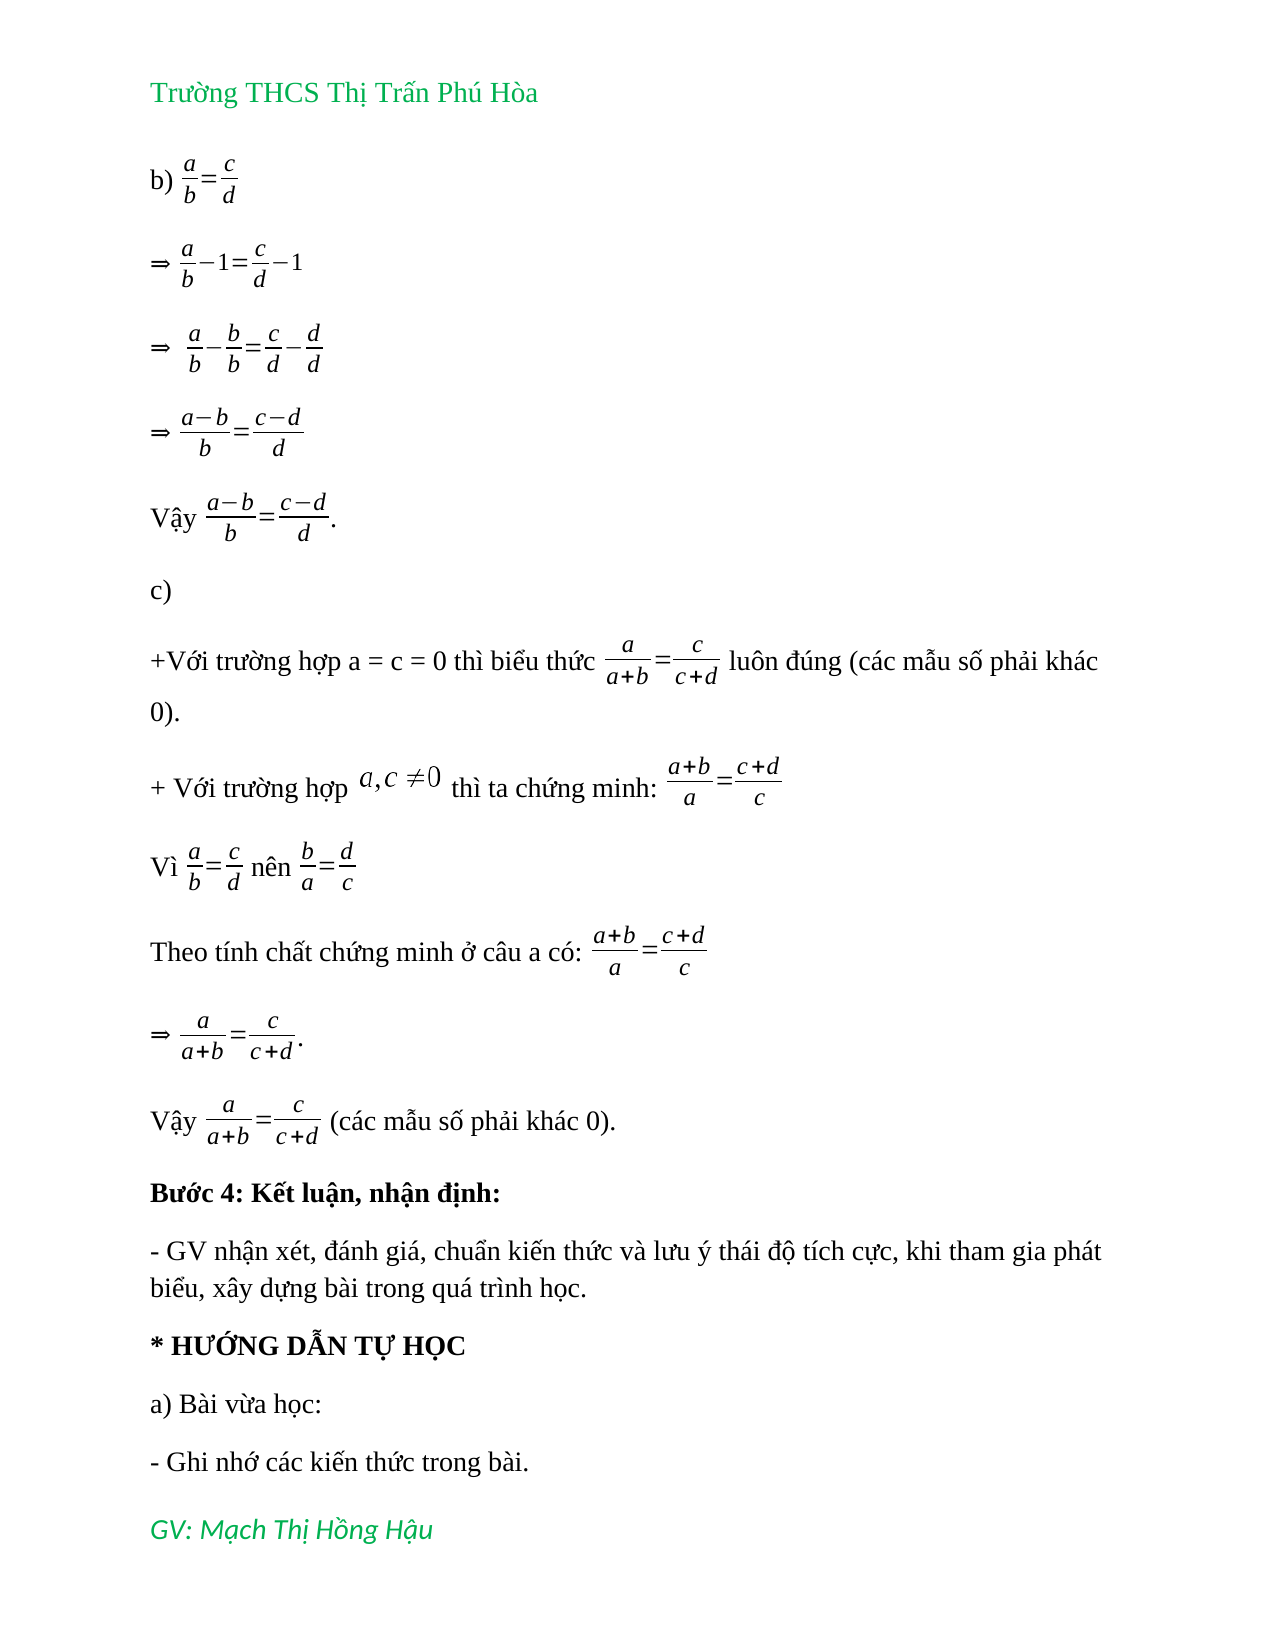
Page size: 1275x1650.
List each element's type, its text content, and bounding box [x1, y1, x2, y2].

text Bước 4: Kết luận, nhận định: [150, 1176, 1125, 1208]
text Vậy (các mẫu số phải khác 0). [150, 1091, 1125, 1150]
text * HƯỚNG DẪN TỰ HỌC [150, 1329, 1125, 1361]
text Vậy . [150, 488, 1125, 547]
text a) Bài vừa học: [150, 1387, 1125, 1419]
text - GV nhận xét, đánh giá, chuẩn kiến thức và lưu ý thái độ tích cực, khi tham gia phát biểu, xây dựng bài trong quá trình học. [150, 1234, 1125, 1303]
text +Với trường hợp a = c = 0 thì biểu thức luôn đúng (các mẫu số phải khác 0). [150, 631, 1125, 727]
text + Với trường hợp thì ta chứng minh: [150, 753, 1125, 812]
text - Ghi nhớ các kiến thức trong bài. [150, 1445, 1125, 1477]
text . [150, 1006, 1125, 1065]
text b) [150, 150, 1125, 209]
text c) [150, 573, 1125, 605]
text Vì nên [150, 837, 1125, 896]
text Theo tính chất chứng minh ở câu a có: [150, 922, 1125, 981]
